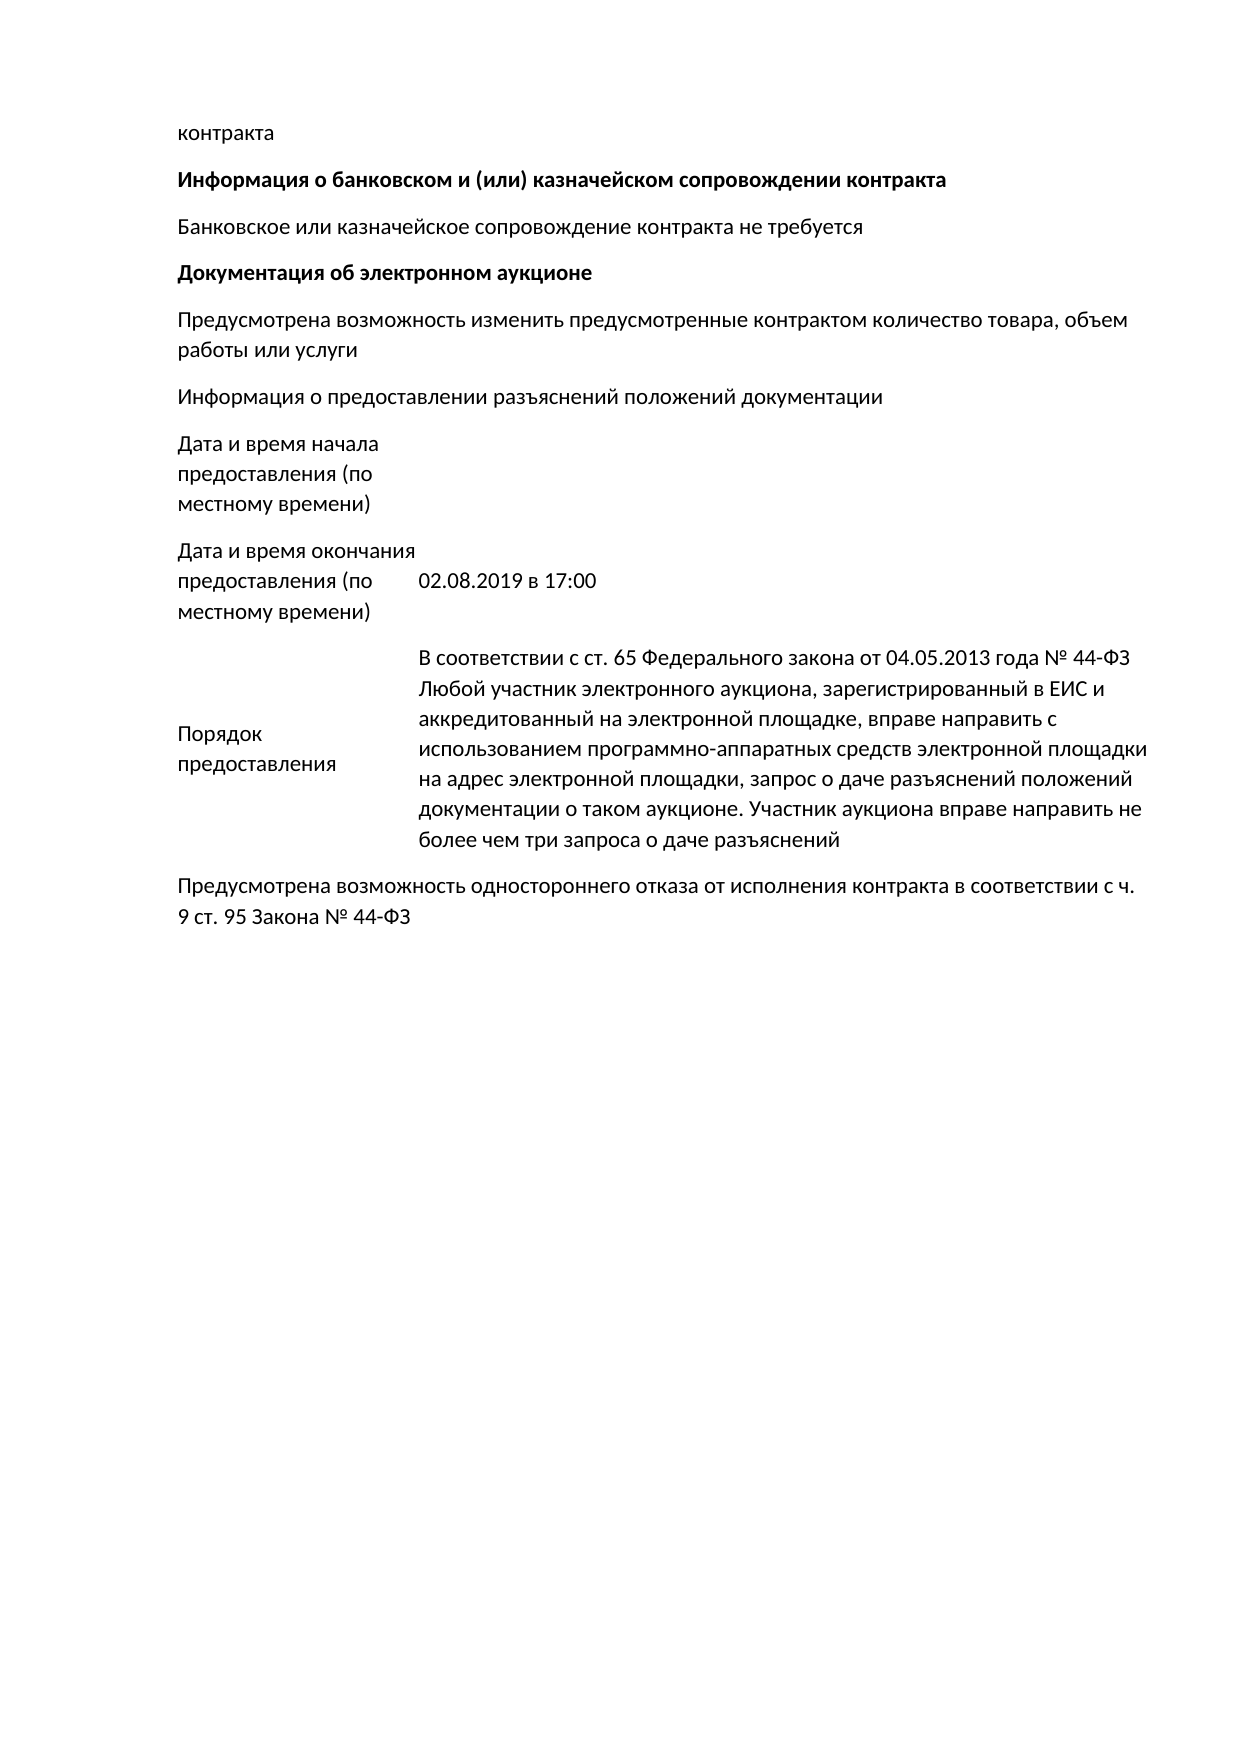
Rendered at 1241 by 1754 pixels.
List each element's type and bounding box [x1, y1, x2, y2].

table_header [177, 118, 1152, 949]
